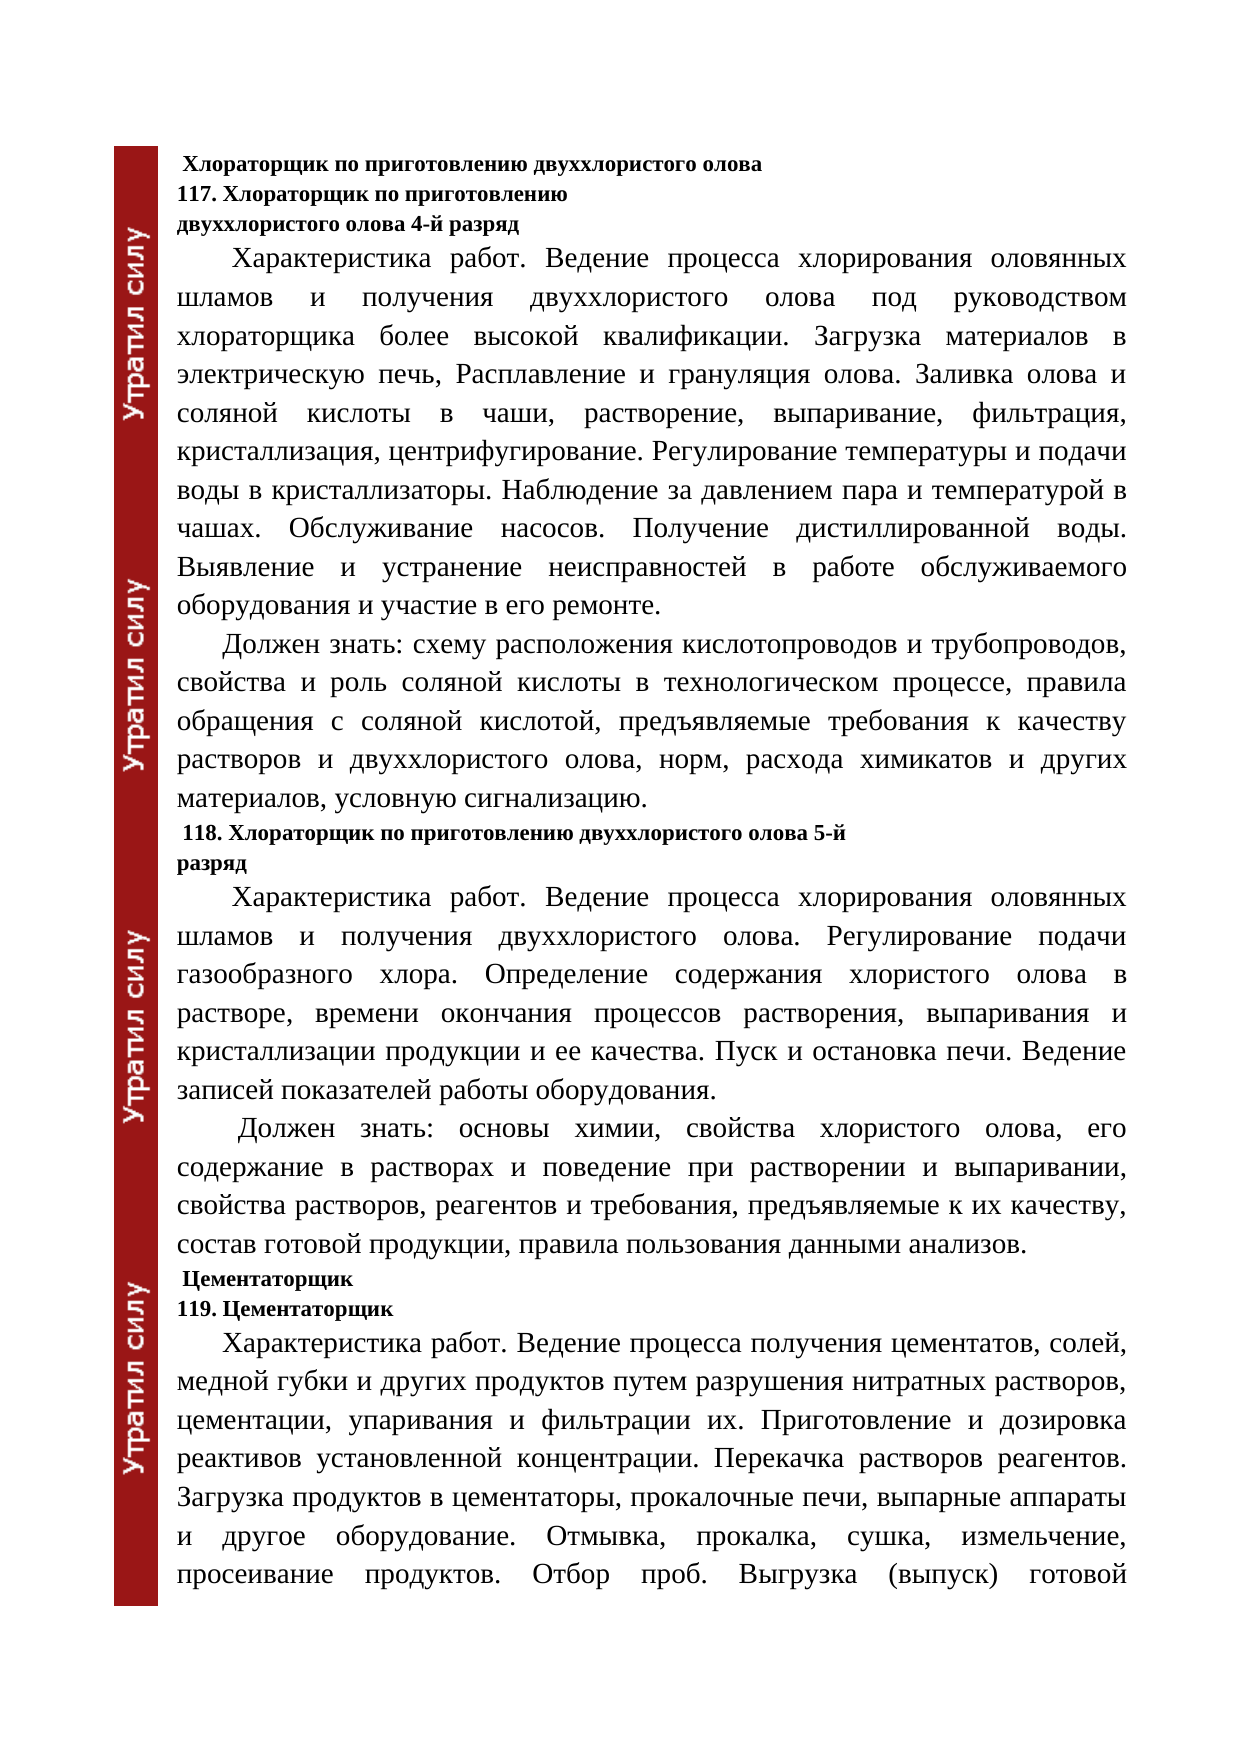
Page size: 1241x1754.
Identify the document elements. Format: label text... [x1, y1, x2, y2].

picture [114, 1321, 158, 1325]
text Цементаторщик 119. Цементаторщик [112, 1264, 1128, 1321]
text Характеристика работ. Ведение процесса хлорирования оловянных шламов и получения двуххлористого олова. Регулирование подачи газообразного хлора. Определение содержания хлористого олова в растворе, времени окончания процессов растворения, выпаривания и кристаллизации продукции и ее качества. Пуск и остановка печи. Ведение записей показателей работы оборудования. [112, 879, 1128, 1105]
picture [114, 237, 158, 241]
picture [114, 875, 158, 879]
text 118. Хлораторщик по приготовлению двуххлористого олова 5-й разряд [112, 819, 1128, 875]
text Должен знать: основы химии, свойства хлористого олова, его содержание в растворах и поведение при растворении и выпаривании, свойства растворов, реагентов и требования, предъявляемые к их качеству, состав готовой продукции, правила пользования данными анализов. [112, 1110, 1128, 1259]
picture [114, 1590, 158, 1606]
picture [114, 621, 158, 626]
text Хлораторщик по приготовлению двуххлористого олова 117. Хлораторщик по приготовлению двуххлористого олова 4-й разряд [112, 150, 1128, 237]
picture [114, 146, 158, 150]
picture [114, 1105, 158, 1110]
picture [114, 814, 158, 819]
picture [114, 1259, 158, 1264]
text Характеристика работ. Ведение процесса хлорирования оловянных шламов и получения двуххлористого олова под руководством хлораторщика более высокой квалификации. Загрузка материалов в электрическую печь, Расплавление и грануляция олова. Заливка олова и соляной кислоты в чаши, растворение, выпаривание, фильтрация, кристаллизация, центрифугирование. Регулирование температуры и подачи воды в кристаллизаторы. Наблюдение за давлением пара и температурой в чашах. Обслуживание насосов. Получение дистиллированной воды. Выявление и устранение неисправностей в работе обслуживаемого оборудования и участие в его ремонте. [112, 241, 1128, 621]
text Должен знать: схему расположения кислотопроводов и трубопроводов, свойства и роль соляной кислоты в технологическом процессе, правила обращения с соляной кислотой, предъявляемые требования к качеству растворов и двуххлористого олова, норм, расхода химикатов и других материалов, условную сигнализацию. [112, 626, 1128, 814]
